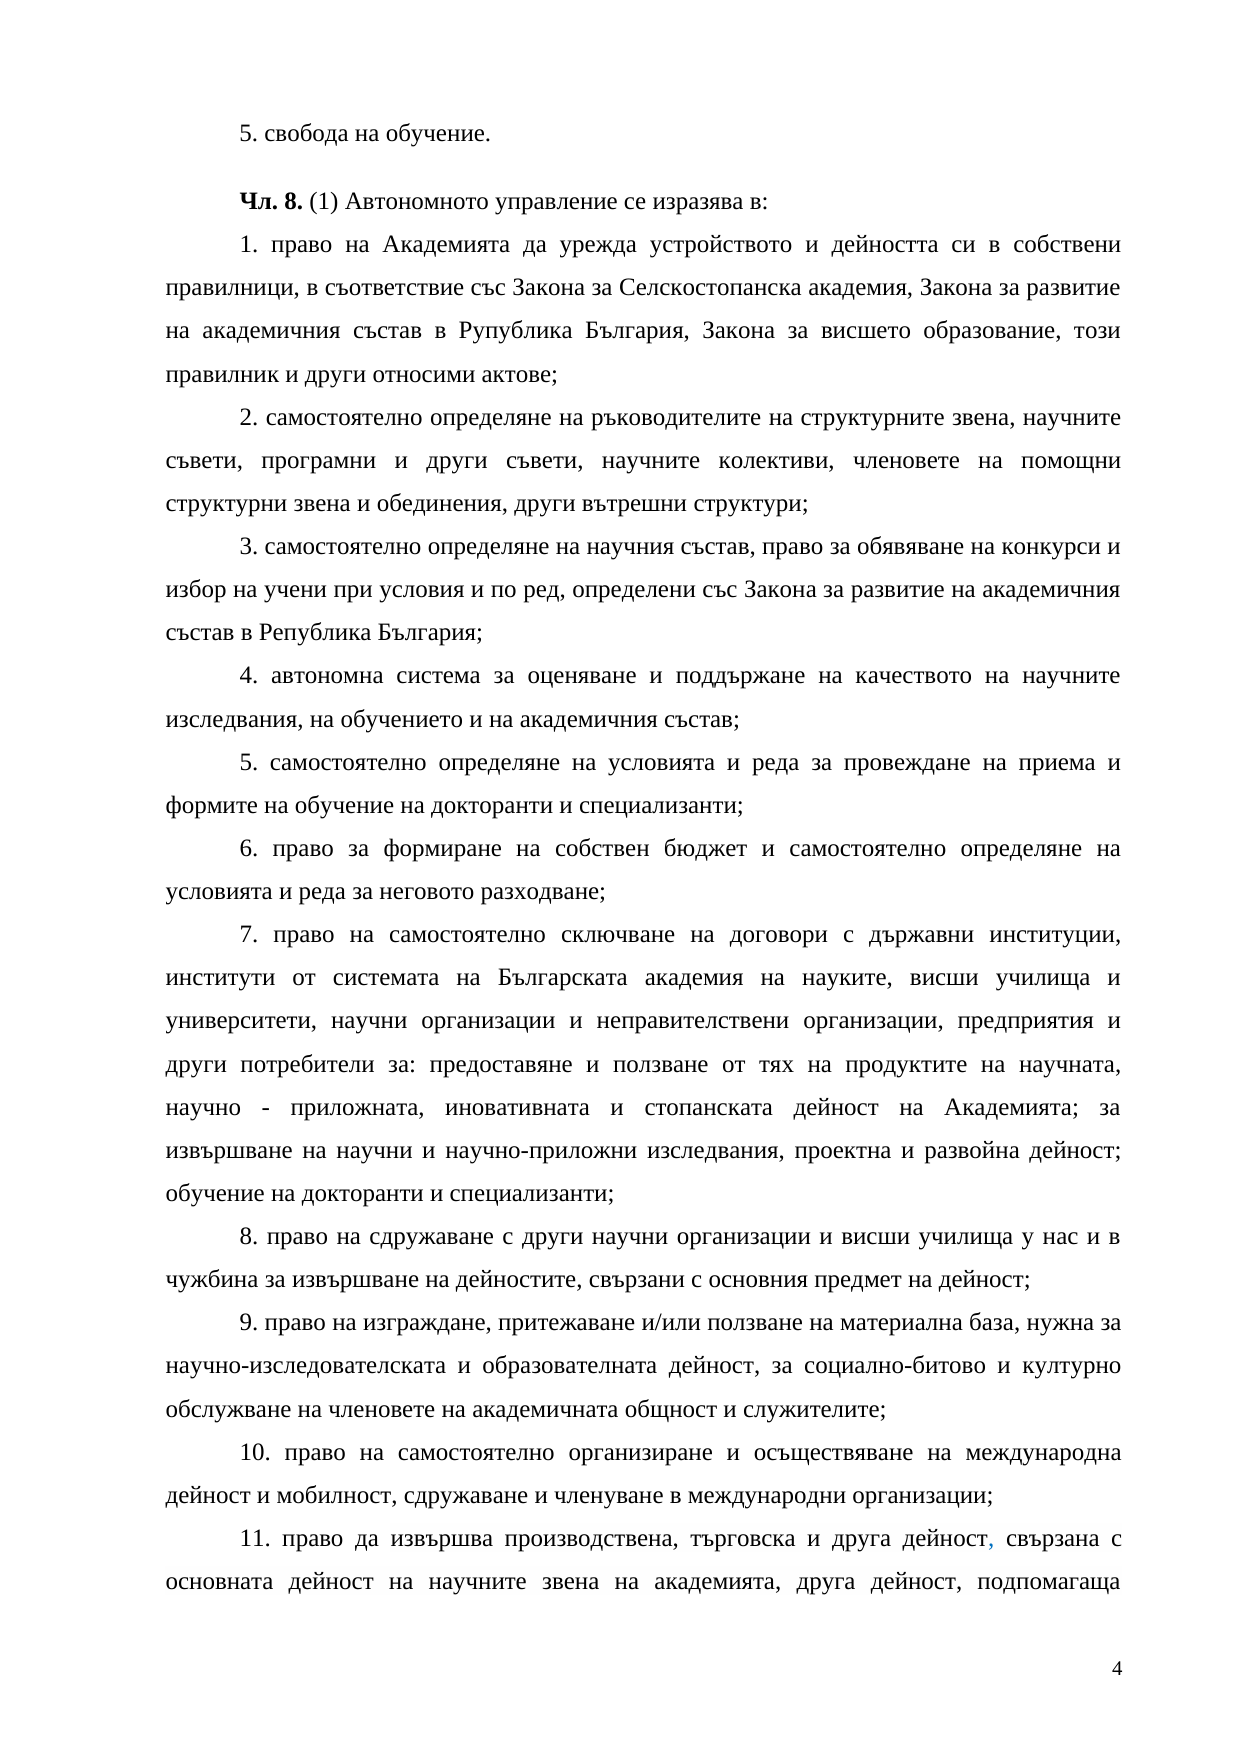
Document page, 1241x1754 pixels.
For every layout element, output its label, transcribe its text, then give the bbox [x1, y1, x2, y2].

text 8. право на сдружаване с други научни организации и висши училища у нас и в чужбина за извършване на дейностите, свързани с основния предмет на дейност; [165, 1221, 1122, 1293]
text 2. самостоятелно определяне на ръководителите на структурните звена, научните съвети, програмни и други съвети, научните колективи, членовете на помощни структурни звена и обединения, други вътрешни структури; [165, 402, 1122, 517]
text 3. самостоятелно определяне на научния състав, право за обявяване на конкурси и избор на учени при условия и по ред, определени със Закона за развитие на академичния състав в Република България; [165, 531, 1122, 646]
text 6. право за формиране на собствен бюджет и самостоятелно определяне на условията и реда за неговото разходване; [165, 833, 1122, 905]
text 7. право на самостоятелно сключване на договори с държавни институции, институти от системата на Българската академия на науките, висши училища и университети, научни организации и неправителствени организации, предприятия и други потребители за: предоставяне и ползване от тях на продуктите на научната, научно - приложната, иновативната и стопанската дейност на Академията; за извършване на научни и научно-приложни изследвания, проектна и развойна дейност; обучение на докторанти и специализанти; [165, 919, 1122, 1207]
text 5. свобода на обучение. [165, 118, 1122, 147]
text 9. право на изграждане, притежаване и/или ползване на материална база, нужна за научно-изследователската и образователната дейност, за социално-битово и културно обслужване на членовете на академичната общност и служителите; [165, 1307, 1122, 1422]
text 4. автономна система за оценяване и поддържане на качеството на научните изследвания, на обучението и на академичния състав; [165, 661, 1122, 732]
text Чл. 8. (1) Автономното управление се изразява в: [165, 186, 1122, 215]
text 10. право на самостоятелно организиране и осъществяване на международна дейност и мобилност, сдружаване и членуване в международни организации; [165, 1437, 1122, 1509]
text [165, 1523, 1122, 1566]
text 5. самостоятелно определяне на условията и реда за провеждане на приема и формите на обучение на докторанти и специализанти; [165, 747, 1122, 819]
text 1. право на Академията да урежда устройството и дейността си в собствени правилници, в съответствие със Закона за Селскостопанска академия, Закона за развитие на академичния състав в Рупублика България, Закона за висшето образование, този правилник и други относими актове; [165, 229, 1122, 387]
